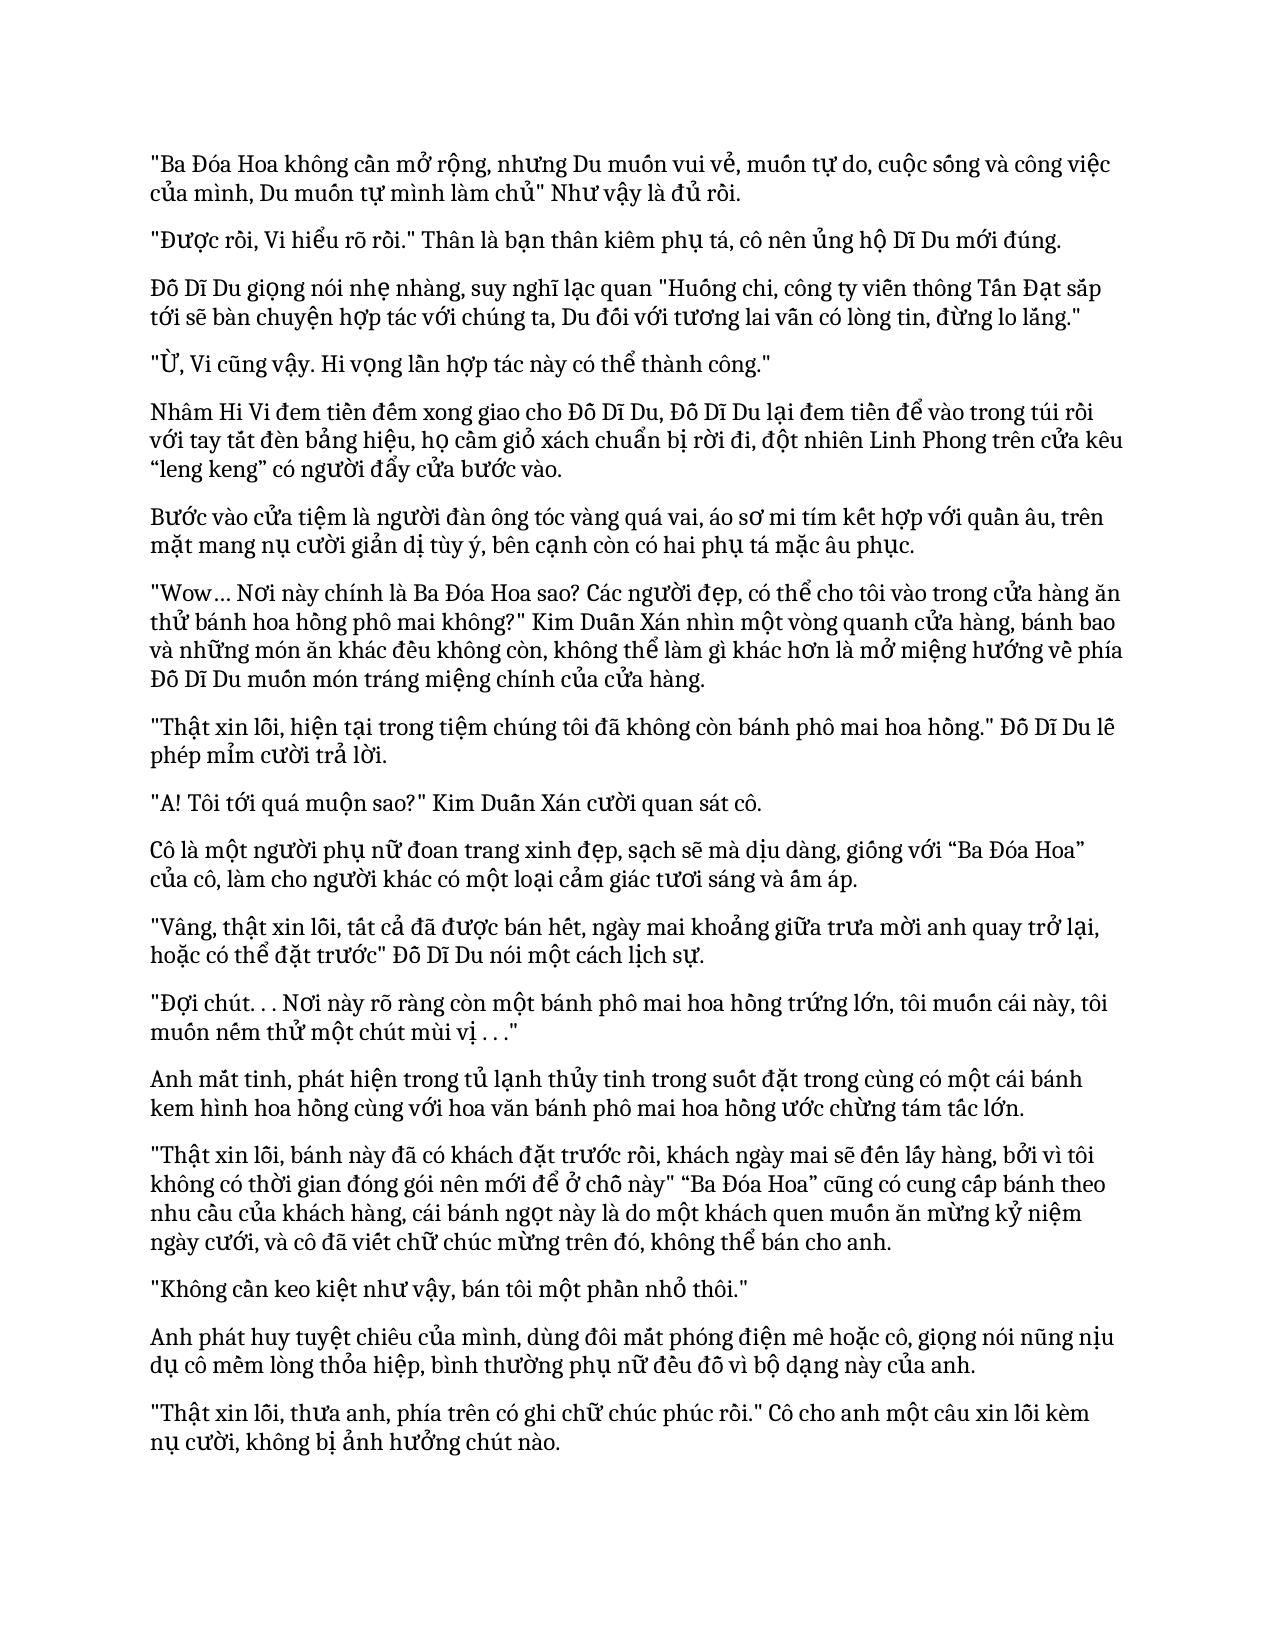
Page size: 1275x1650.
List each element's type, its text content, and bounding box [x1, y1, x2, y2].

text "Wow… Nơi này chính là Ba Đóa Hoa sao? Các người đẹp, có thể cho tôi vào trong cửa hàng ăn thử bánh hoa hồng phô mai không?" Kim Duẫn Xán nhìn một vòng quanh cửa hàng, bánh bao và những món ăn khác đều không còn, không thể làm gì khác hơn là mở miệng hướng về phía Đỗ Dĩ Du muốn món tráng miệng chính của cửa hàng. [150, 579, 1125, 694]
text "Ba Đóa Hoa không cần mở rộng, nhưng Du muốn vui vẻ, muốn tự do, cuộc sống và công việc của mình, Du muốn tự mình làm chủ" Như vậy là đủ rồi. [150, 150, 1125, 207]
text Bước vào cửa tiệm là người đàn ông tóc vàng quá vai, áo sơ mi tím kết hợp với quần âu, trên mặt mang nụ cười giản dị tùy ý, bên cạnh còn có hai phụ tá mặc âu phục. [150, 502, 1125, 560]
text Cô là một người phụ nữ đoan trang xinh đẹp, sạch sẽ mà dịu dàng, giống với “Ba Đóa Hoa” của cô, làm cho người khác có một loại cảm giác tươi sáng và ấm áp. [150, 836, 1125, 894]
text "A! Tôi tới quá muộn sao?" Kim Duẫn Xán cười quan sát cô. [150, 789, 1125, 817]
text "Thật xin lỗi, thưa anh, phía trên có ghi chữ chúc phúc rồi." Cô cho anh một câu xin lỗi kèm nụ cười, không bị ảnh hưởng chút nào. [150, 1399, 1125, 1456]
text "Vâng, thật xin lỗi, tất cả đã được bán hết, ngày mai khoảng giữa trưa mời anh quay trở lại, hoặc có thể đặt trước" Đỗ Dĩ Du nói một cách lịch sự. [150, 912, 1125, 970]
text "Không cần keo kiệt như vậy, bán tôi một phần nhỏ thôi." [150, 1275, 1125, 1304]
text Anh phát huy tuyệt chiêu của mình, dùng đôi mắt phóng điện mê hoặc cô, giọng nói nũng nịu dụ cô mềm lòng thỏa hiệp, bình thường phụ nữ đều đỗ vì bộ dạng này của anh. [150, 1322, 1125, 1380]
text Nhâm Hi Vi đem tiền đếm xong giao cho Đỗ Dĩ Du, Đỗ Dĩ Du lại đem tiền để vào trong túi rồi với tay tắt đèn bảng hiệu, họ cầm giỏ xách chuẩn bị rời đi, đột nhiên Linh Phong trên cửa kêu “leng keng” có người đẩy cửa bước vào. [150, 397, 1125, 484]
text "Ừ, Vi cũng vậy. Hi vọng lần hợp tác này có thể thành công." [150, 350, 1125, 379]
text "Đợi chút. . . Nơi này rõ ràng còn một bánh phô mai hoa hồng trứng lớn, tôi muốn cái này, tôi muốn nếm thử một chút mùi vị . . ." [150, 989, 1125, 1046]
text Đỗ Dĩ Du giọng nói nhẹ nhàng, suy nghĩ lạc quan "Huống chi, công ty viễn thông Tấn Đạt sắp tới sẽ bàn chuyện hợp tác với chúng ta, Du đối với tương lai vẫn có lòng tin, đừng lo lắng." [150, 274, 1125, 331]
text "Thật xin lỗi, bánh này đã có khách đặt trước rồi, khách ngày mai sẽ đến lấy hàng, bởi vì tôi không có thời gian đóng gói nên mới để ở chỗ này" “Ba Đóa Hoa” cũng có cung cấp bánh theo nhu cầu của khách hàng, cái bánh ngọt này là do một khách quen muốn ăn mừng kỷ niệm ngày cưới, và cô đã viết chữ chúc mừng trên đó, không thể bán cho anh. [150, 1141, 1125, 1256]
text Anh mắt tinh, phát hiện trong tủ lạnh thủy tinh trong suốt đặt trong cùng có một cái bánh kem hình hoa hồng cùng với hoa văn bánh phô mai hoa hồng ước chừng tám tấc lớn. [150, 1065, 1125, 1122]
text "Thật xin lỗi, hiện tại trong tiệm chúng tôi đã không còn bánh phô mai hoa hồng." Đỗ Dĩ Du lễ phép mỉm cười trả lời. [150, 712, 1125, 770]
text "Được rồi, Vi hiểu rõ rồi." Thân là bạn thân kiêm phụ tá, cô nên ủng hộ Dĩ Du mới đúng. [150, 226, 1125, 255]
